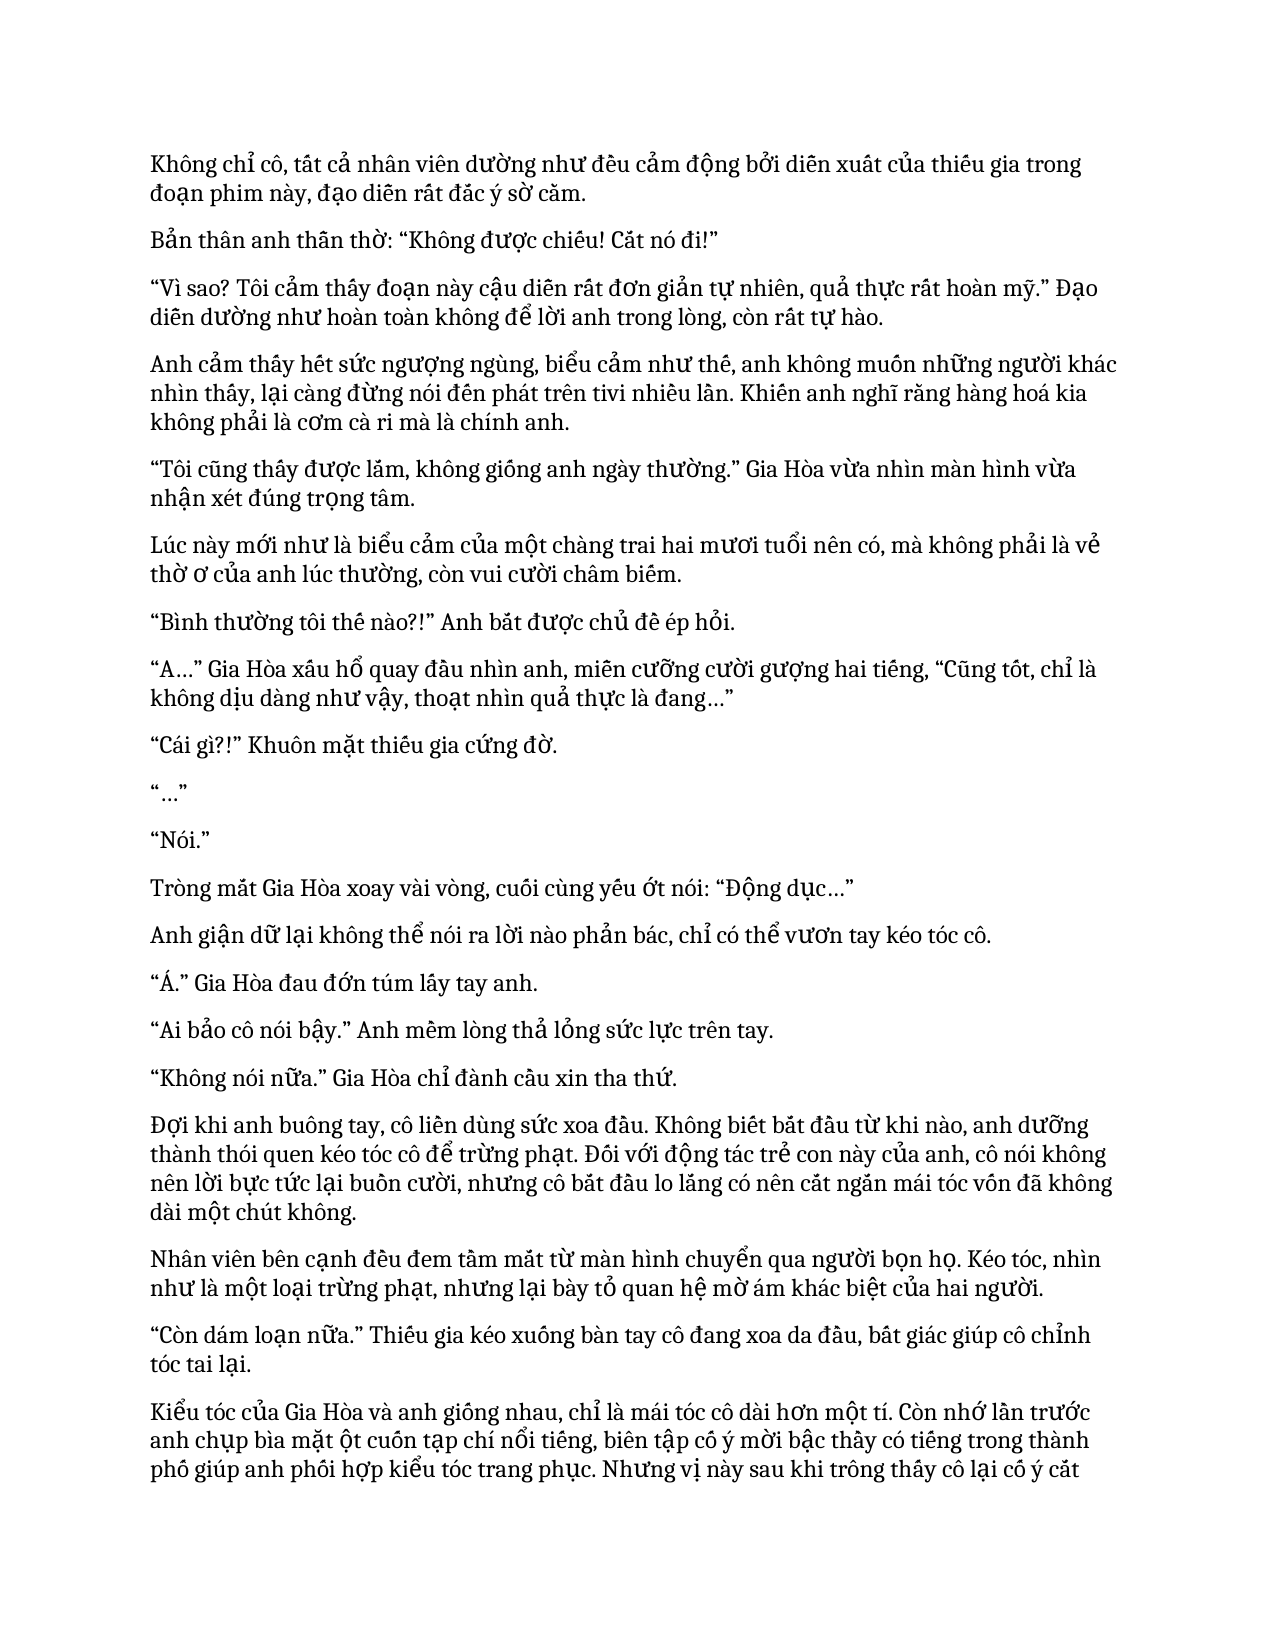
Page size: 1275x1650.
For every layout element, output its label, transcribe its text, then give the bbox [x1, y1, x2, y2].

text Anh cảm thấy hết sức ngượng ngùng, biểu cảm như thế, anh không muốn những người khác nhìn thấy, lại càng đừng nói đến phát trên tivi nhiều lần. Khiến anh nghĩ rằng hàng hoá kia không phải là cơm cà ri mà là chính anh. [150, 350, 1125, 436]
text “Nói.” [150, 826, 1125, 855]
text “Bình thường tôi thế nào?!” Anh bắt được chủ đề ép hỏi. [150, 607, 1125, 636]
text Anh giận dữ lại không thể nói ra lời nào phản bác, chỉ có thể vươn tay kéo tóc cô. [150, 921, 1125, 950]
text “Tôi cũng thấy được lắm, không giống anh ngày thường.” Gia Hòa vừa nhìn màn hình vừa nhận xét đúng trọng tâm. [150, 455, 1125, 512]
text Tròng mắt Gia Hòa xoay vài vòng, cuối cùng yếu ớt nói: “Động dục…” [150, 874, 1125, 902]
text Không chỉ cô, tất cả nhân viên dường như đều cảm động bởi diễn xuất của thiếu gia trong đoạn phim này, đạo diễn rất đắc ý sờ cằm. [150, 150, 1125, 207]
text Bản thân anh thẫn thờ: “Không được chiếu! Cắt nó đi!” [150, 226, 1125, 255]
text “Vì sao? Tôi cảm thấy đoạn này cậu diễn rất đơn giản tự nhiên, quả thực rất hoàn mỹ.” Đạo diễn dường như hoàn toàn không để lời anh trong lòng, còn rất tự hào. [150, 274, 1125, 331]
text Đợi khi anh buông tay, cô liền dùng sức xoa đầu. Không biết bắt đầu từ khi nào, anh dưỡng thành thói quen kéo tóc cô để trừng phạt. Đối với động tác trẻ con này của anh, cô nói không nên lời bực tức lại buồn cười, nhưng cô bắt đầu lo lắng có nên cắt ngắn mái tóc vốn đã không dài một chút không. [150, 1111, 1125, 1226]
text “Không nói nữa.” Gia Hòa chỉ đành cầu xin tha thứ. [150, 1064, 1125, 1092]
text “Còn dám loạn nữa.” Thiếu gia kéo xuống bàn tay cô đang xoa da đầu, bất giác giúp cô chỉnh tóc tai lại. [150, 1321, 1125, 1379]
text “Cái gì?!” Khuôn mặt thiếu gia cứng đờ. [150, 731, 1125, 760]
text “Ai bảo cô nói bậy.” Anh mềm lòng thả lỏng sức lực trên tay. [150, 1016, 1125, 1045]
text Lúc này mới như là biểu cảm của một chàng trai hai mươi tuổi nên có, mà không phải là vẻ thờ ơ của anh lúc thường, còn vui cười châm biếm. [150, 531, 1125, 589]
text “Á.” Gia Hòa đau đớn túm lấy tay anh. [150, 969, 1125, 997]
text “A…” Gia Hòa xấu hổ quay đầu nhìn anh, miễn cưỡng cười gượng hai tiếng, “Cũng tốt, chỉ là không dịu dàng như vậy, thoạt nhìn quả thực là đang…” [150, 655, 1125, 712]
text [150, 1397, 1125, 1484]
text Nhân viên bên cạnh đều đem tầm mắt từ màn hình chuyển qua người bọn họ. Kéo tóc, nhìn như là một loại trừng phạt, nhưng lại bày tỏ quan hệ mờ ám khác biệt của hai người. [150, 1245, 1125, 1302]
text “…” [150, 779, 1125, 807]
